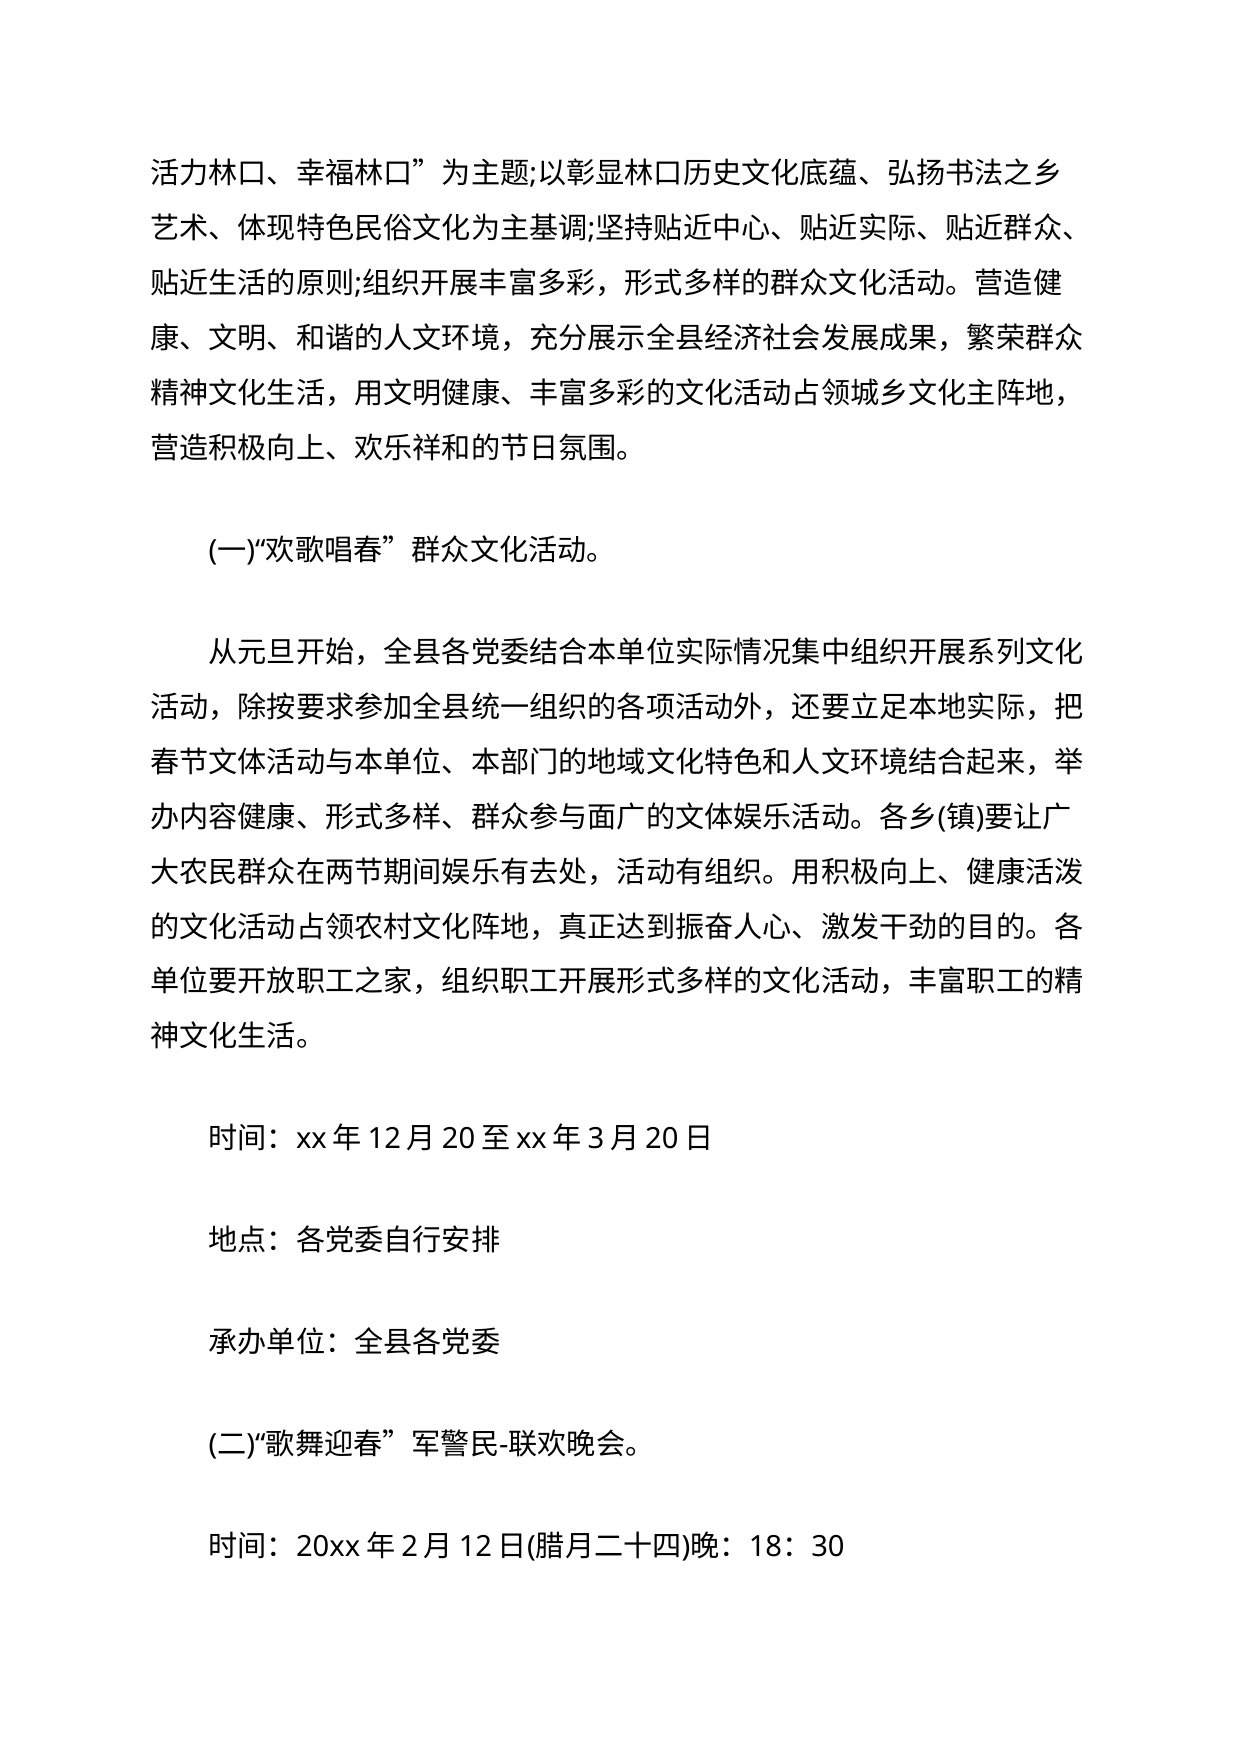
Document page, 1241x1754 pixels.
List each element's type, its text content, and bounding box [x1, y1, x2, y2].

text 时间：20xx年2月12日(腊月二十四)晚：18：30 [150, 1522, 1090, 1564]
text (一)“欢歌唱春”群众文化活动。 [150, 527, 1090, 569]
text 承办单位：全县各党委 [150, 1318, 1090, 1361]
text 从元旦开始，全县各党委结合本单位实际情况集中组织开展系列文化活动，除按要求参加全县统一组织的各项活动外，还要立足本地实际，把春节文体活动与本单位、本部门的地域文化特色和人文环境结合起来，举办内容健康、形式多样、群众参与面广的文体娱乐活动。各乡(镇)要让广大农民群众在两节期间娱乐有去处，活动有组织。用积极向上、健康活泼的文化活动占领农村文化阵地，真正达到振奋人心、激发干劲的目的。各单位要开放职工之家，组织职工开展形式多样的文化活动，丰富职工的精神文化生活。 [150, 628, 1090, 1055]
text 时间：xx年12月20至xx年3月20日 [150, 1115, 1090, 1157]
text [150, 150, 1090, 467]
text (二)“歌舞迎春”军警民-联欢晚会。 [150, 1420, 1090, 1463]
text 地点：各党委自行安排 [150, 1217, 1090, 1259]
